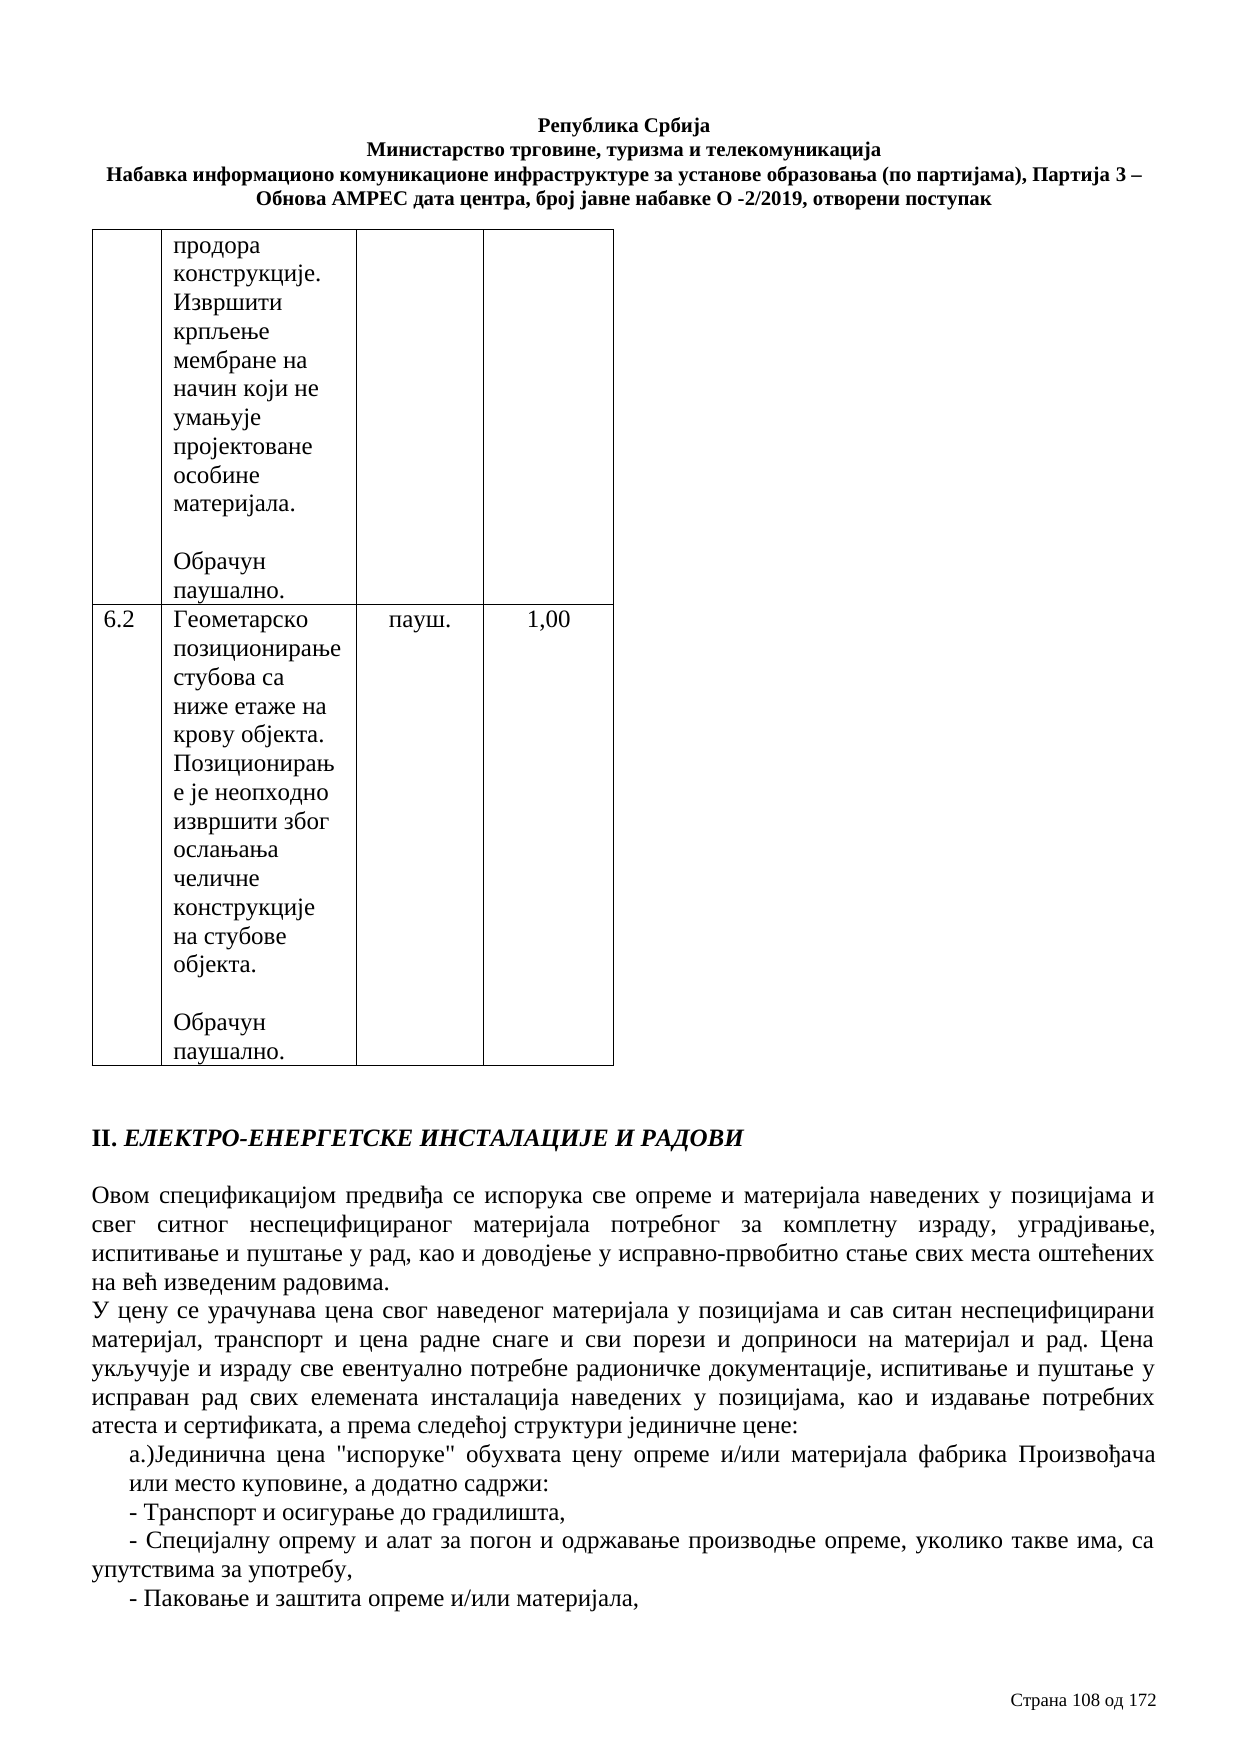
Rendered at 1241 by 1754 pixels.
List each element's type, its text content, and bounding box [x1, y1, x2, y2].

text - Паковање и заштита опреме и/или материјала, [91, 1583, 1156, 1612]
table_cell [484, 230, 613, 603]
text а.)Јединична цена "испоруке" обухвата цену опреме и/или материјала фабрика Произвођача или место куповине, а додатно садржи: [129, 1439, 1156, 1497]
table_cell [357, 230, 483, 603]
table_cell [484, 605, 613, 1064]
text Овом спецификацијом предвиђа се испорука све опреме и материјала наведених у позицијама и свег ситног неспецифицираног материјала потребног за комплетну израду, уградјивање, испитивање и пуштање у рад, као и доводјење у исправно-првобитно стање свих места оштећених на већ изведеним радовима. [91, 1181, 1156, 1296]
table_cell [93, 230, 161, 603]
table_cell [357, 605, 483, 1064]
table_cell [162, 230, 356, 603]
text У цену се урачунава цена свог наведеног материјала у позицијама и сав ситан неспецифицирани материјал, транспорт и цена радне снаге и сви порези и доприноси на материјал и рад. Цена укључује и израду све евентуално потребне радионичке документације, испитивање и пуштање у исправан рад свих елемената инсталација наведених у позицијама, као и издавање потребних атеста и сертификата, а према следећој структури јединичне цене: [91, 1296, 1156, 1439]
text II. ЕЛЕКТРО-ЕНЕРГЕТСКЕ ИНСТАЛАЦИЈЕ И РАДОВИ [91, 1123, 1156, 1152]
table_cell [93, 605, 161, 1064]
text - Транспорт и осигурање до градилишта, [91, 1497, 1156, 1526]
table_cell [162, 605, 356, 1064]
text - Специјалну опрему и алат за погон и одржавање производње опреме, уколико такве има, са упутствима за употребу, [91, 1526, 1156, 1583]
